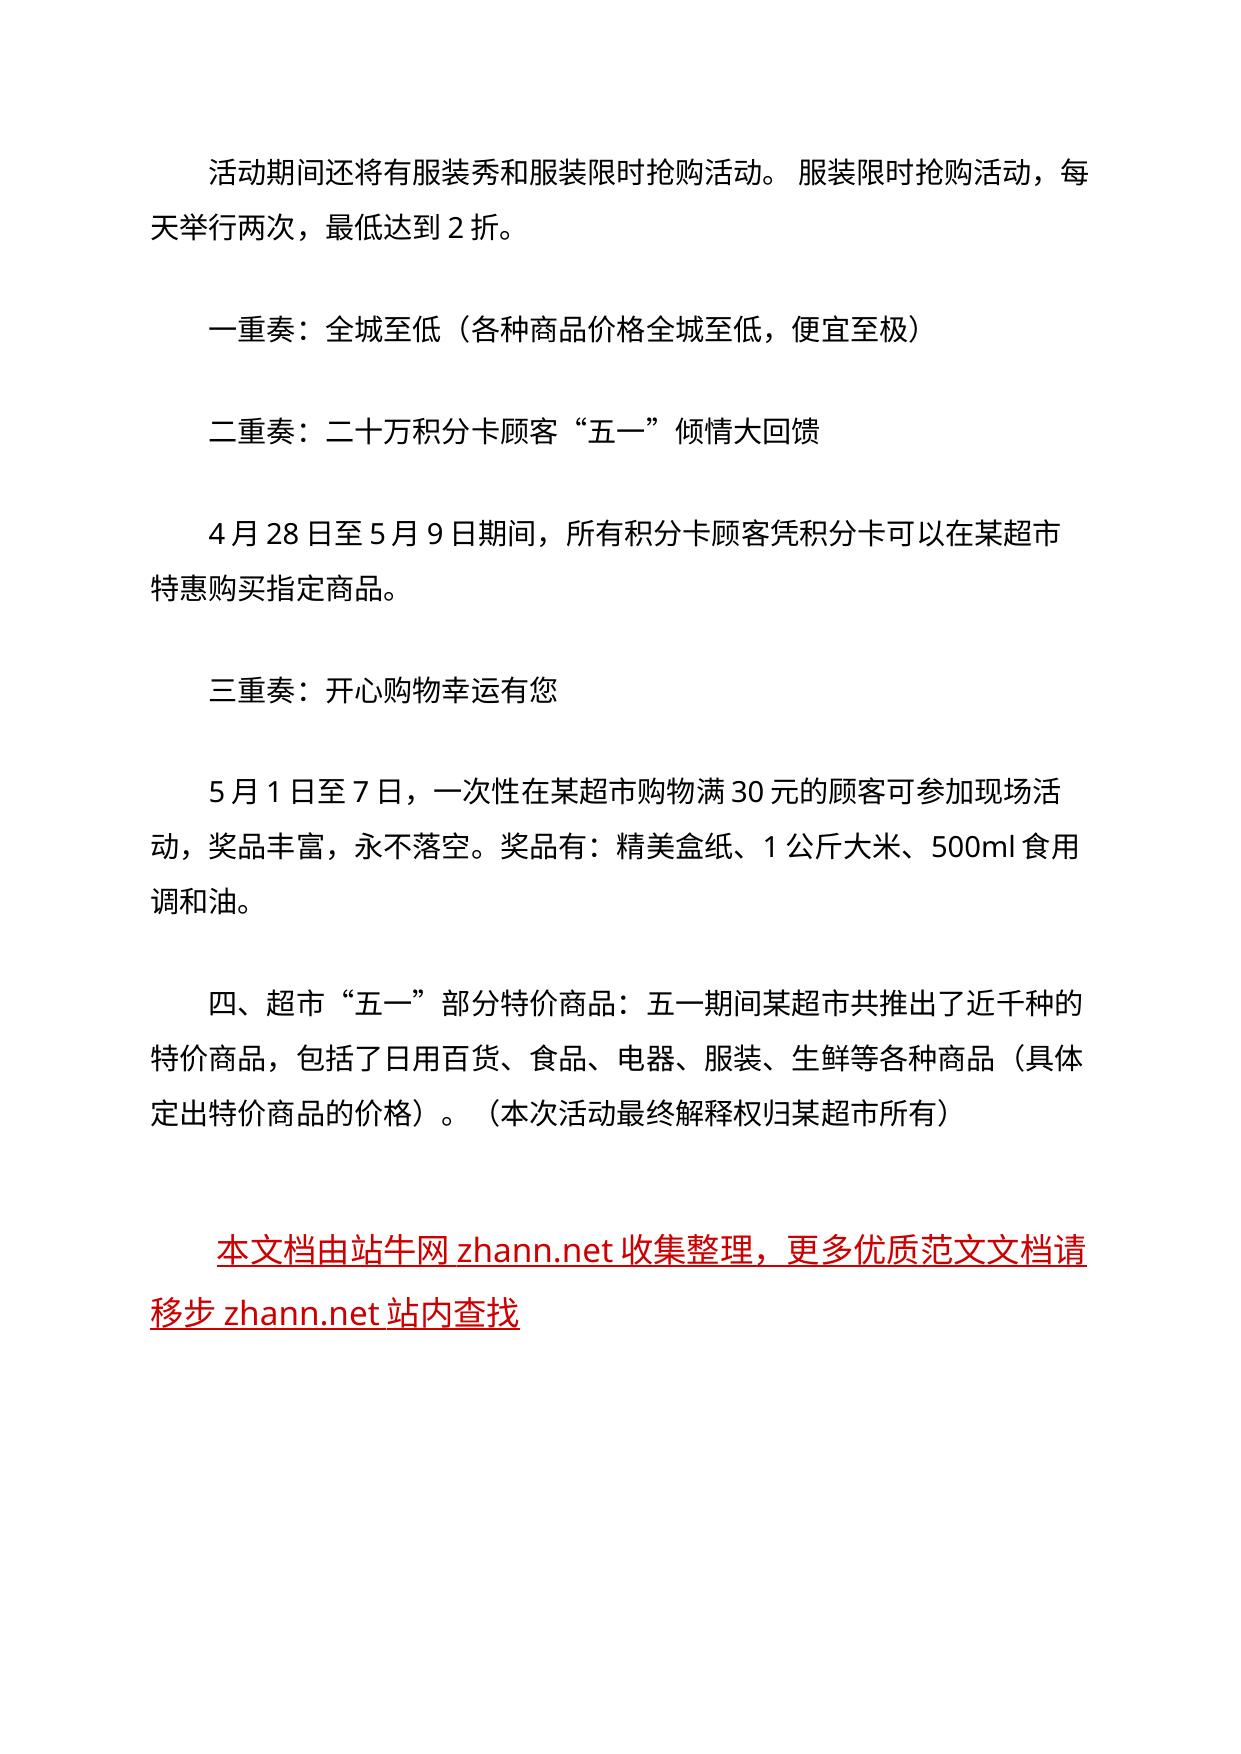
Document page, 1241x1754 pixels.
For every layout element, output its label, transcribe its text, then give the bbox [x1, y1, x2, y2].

text 4月28日至5月9日期间，所有积分卡顾客凭积分卡可以在某超市特惠购买指定商品。 [150, 510, 1090, 608]
text 一重奏：全城至低（各种商品价格全城至低，便宜至极） [150, 307, 1090, 349]
text 活动期间还将有服装秀和服装限时抢购活动。 服装限时抢购活动，每天举行两次，最低达到2折。 [150, 150, 1090, 247]
text 本文档由站牛网zhann.net收集整理，更多优质范文文档请移步zhann.net站内查找 [150, 1223, 1090, 1335]
text 5月1日至7日，一次性在某超市购物满30元的顾客可参加现场活动，奖品丰富，永不落空。奖品有：精美盒纸、1公斤大米、500ml食用调和油。 [150, 769, 1090, 921]
text 二重奏：二十万积分卡顾客“五一”倾情大回馈 [150, 409, 1090, 451]
text 三重奏：开心购物幸运有您 [150, 667, 1090, 709]
text 四、超市“五一”部分特价商品：五一期间某超市共推出了近千种的特价商品，包括了日用百货、食品、电器、服装、生鲜等各种商品（具体定出特价商品的价格）。（本次活动最终解释权归某超市所有） [150, 981, 1090, 1133]
